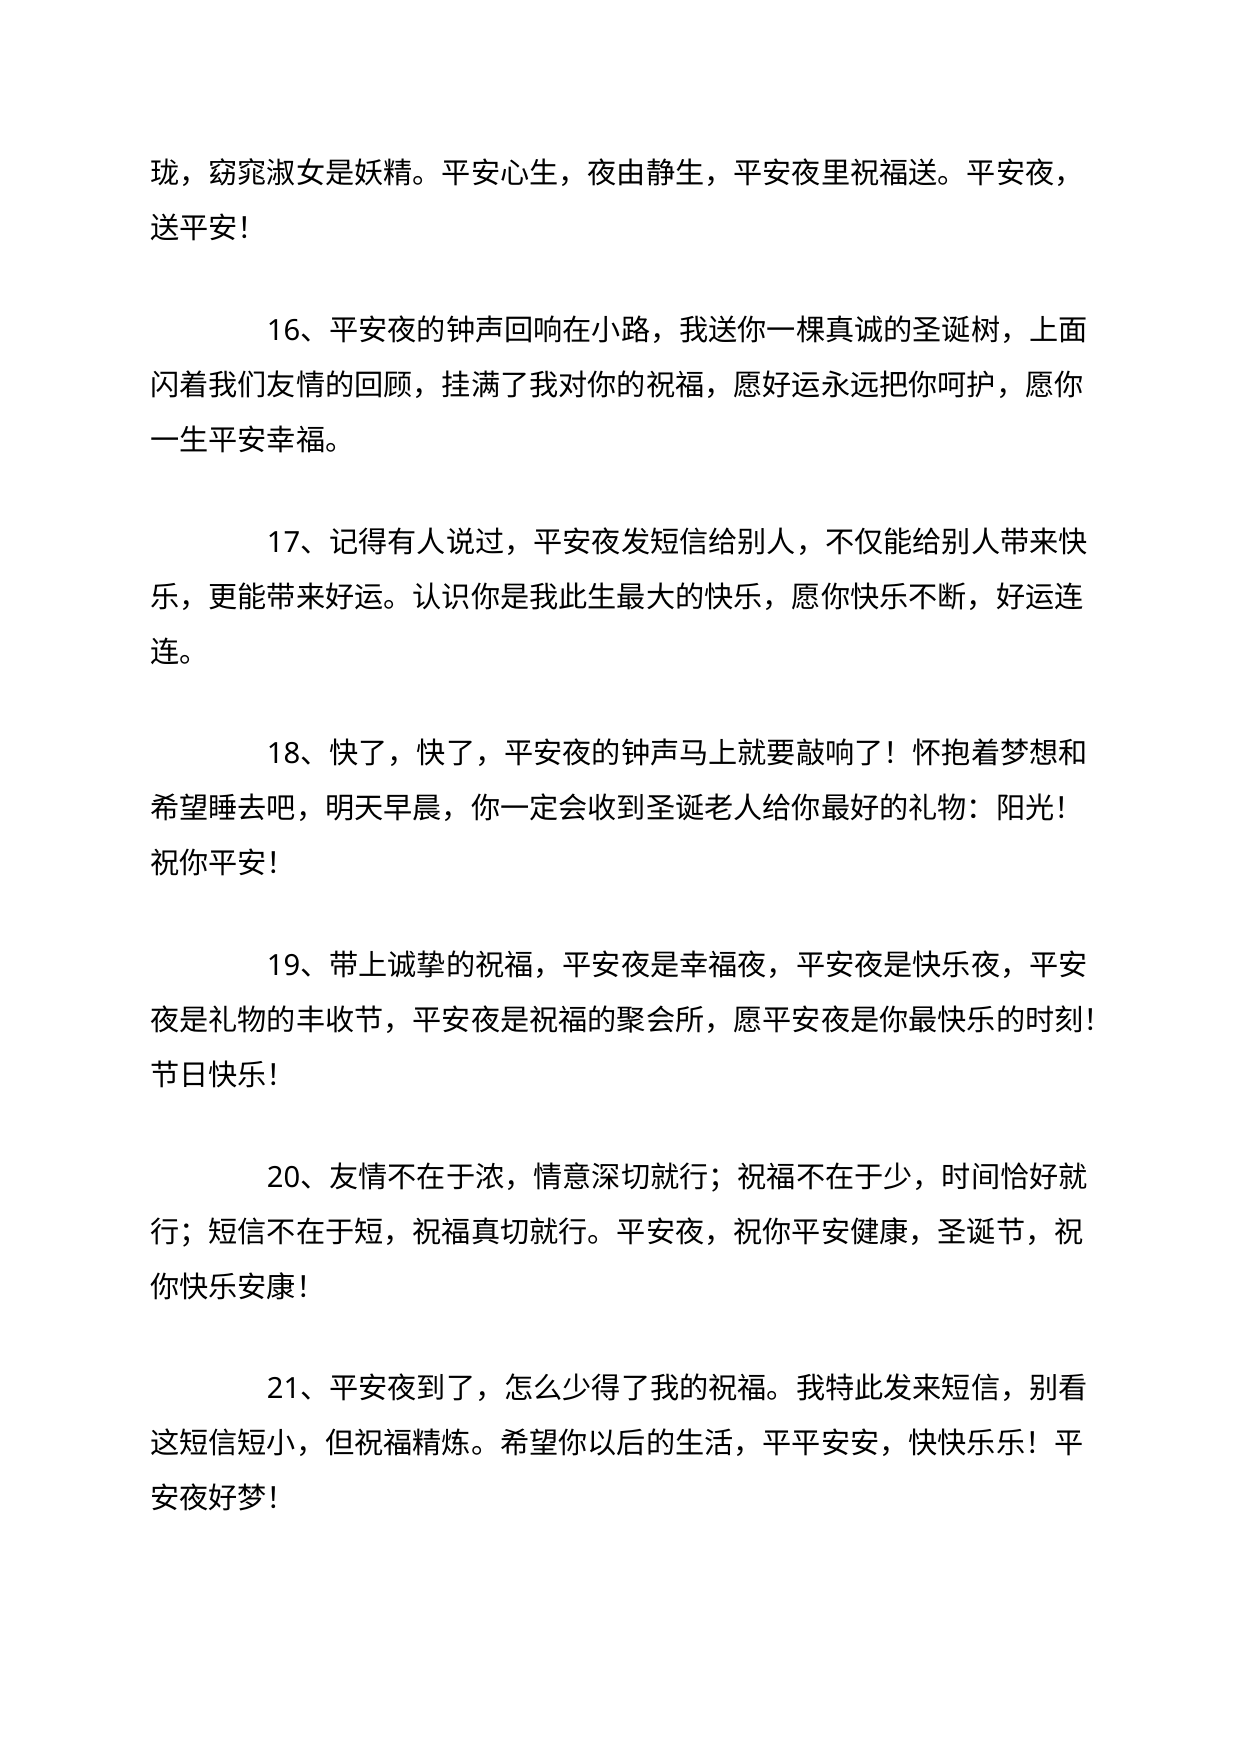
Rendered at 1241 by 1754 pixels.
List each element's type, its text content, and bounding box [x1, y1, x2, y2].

text 21、平安夜到了，怎么少得了我的祝福。我特此发来短信，别看这短信短小，但祝福精炼。希望你以后的生活，平平安安，快快乐乐！平安夜好梦！ [150, 1365, 1090, 1517]
text 20、友情不在于浓，情意深切就行；祝福不在于少，时间恰好就行；短信不在于短，祝福真切就行。平安夜，祝你平安健康，圣诞节，祝你快乐安康！ [150, 1153, 1090, 1306]
text 18、快了，快了，平安夜的钟声马上就要敲响了！怀抱着梦想和希望睡去吧，明天早晨，你一定会收到圣诞老人给你最好的礼物：阳光！祝你平安！ [150, 730, 1090, 882]
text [150, 150, 1090, 247]
text 19、带上诚挚的祝福，平安夜是幸福夜，平安夜是快乐夜，平安夜是礼物的丰收节，平安夜是祝福的聚会所，愿平安夜是你最快乐的时刻！节日快乐！ [150, 942, 1090, 1094]
text 17、记得有人说过，平安夜发短信给别人，不仅能给别人带来快乐，更能带来好运。认识你是我此生最大的快乐，愿你快乐不断，好运连连。 [150, 518, 1090, 671]
text 16、平安夜的钟声回响在小路，我送你一棵真诚的圣诞树，上面闪着我们友情的回顾，挂满了我对你的祝福，愿好运永远把你呵护，愿你一生平安幸福。 [150, 307, 1090, 459]
